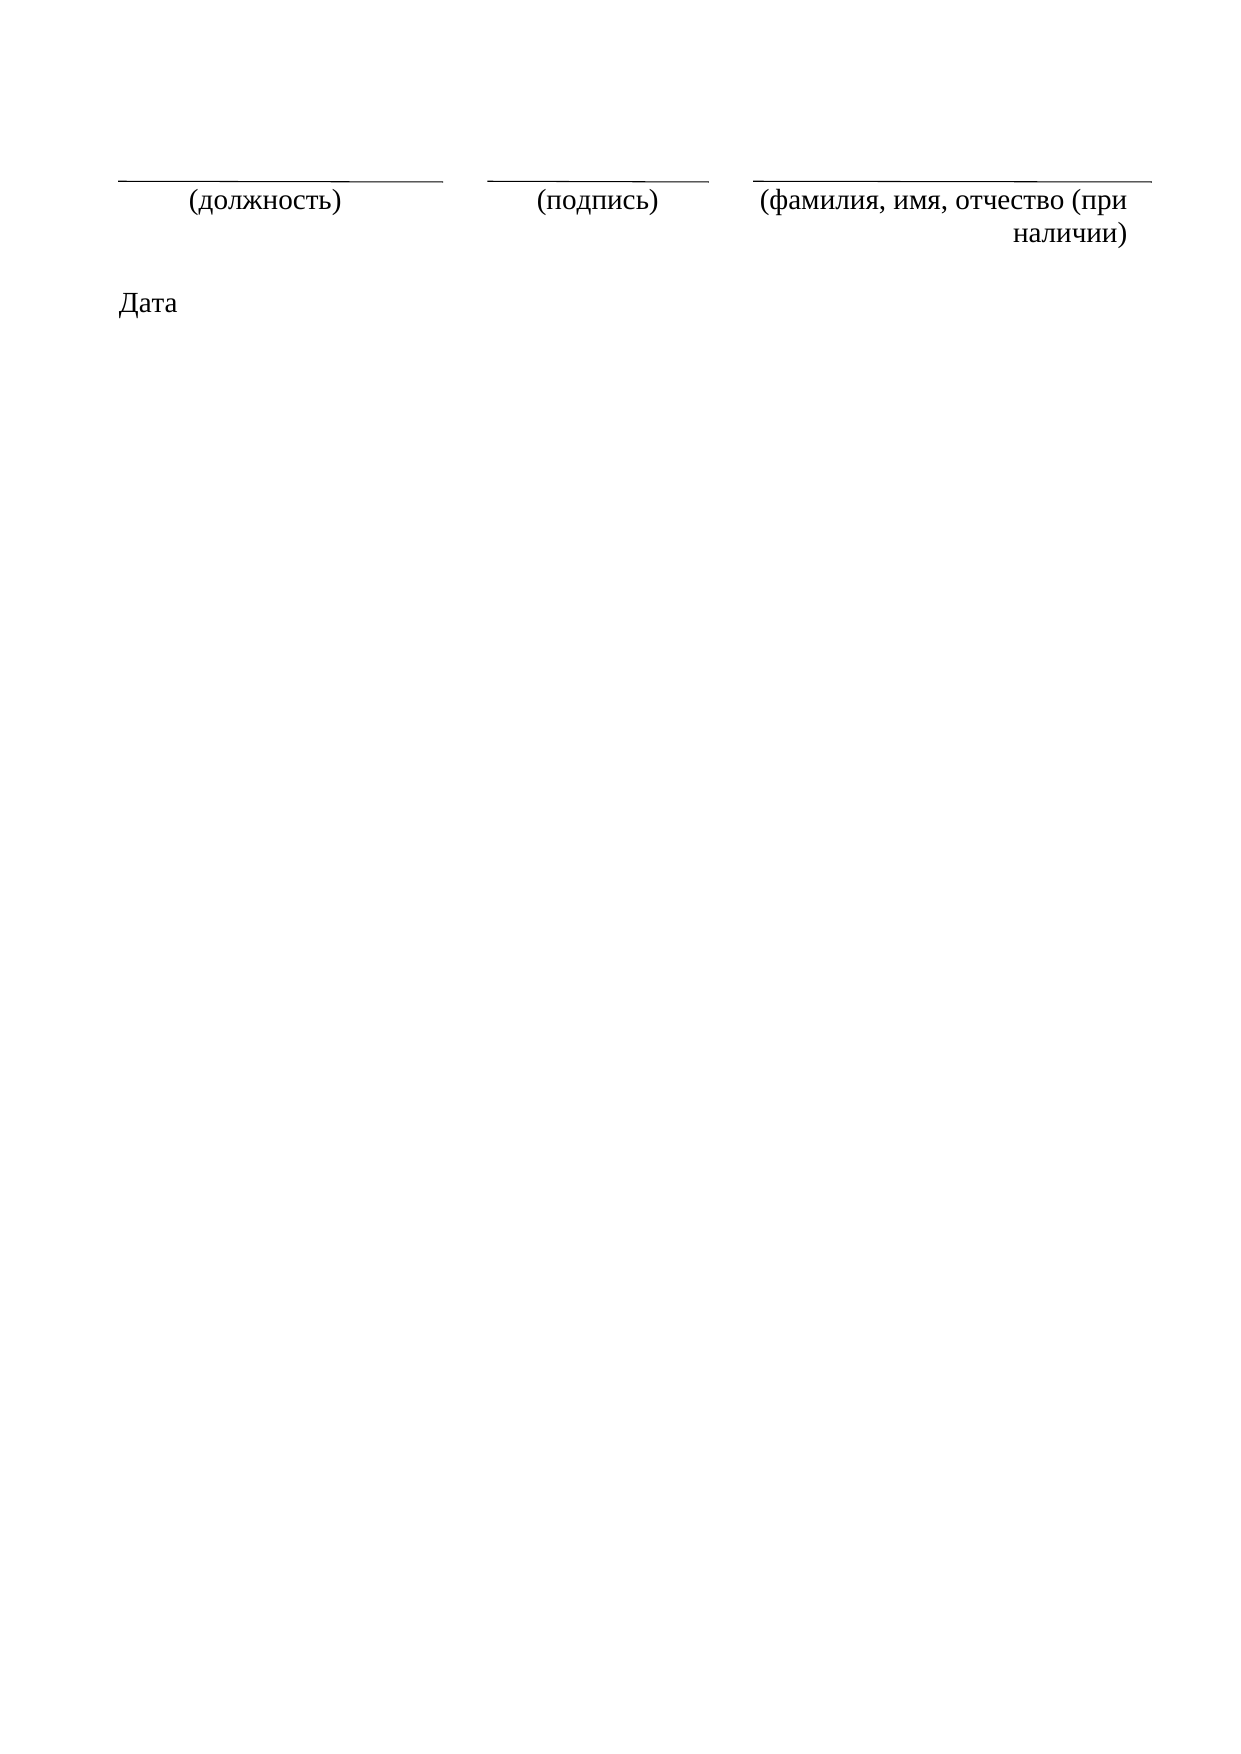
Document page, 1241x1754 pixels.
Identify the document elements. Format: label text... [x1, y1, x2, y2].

text Дата [119, 285, 1127, 319]
text (должность) (подпись) (фамилия, имя, отчество (при наличии) [119, 182, 1127, 249]
